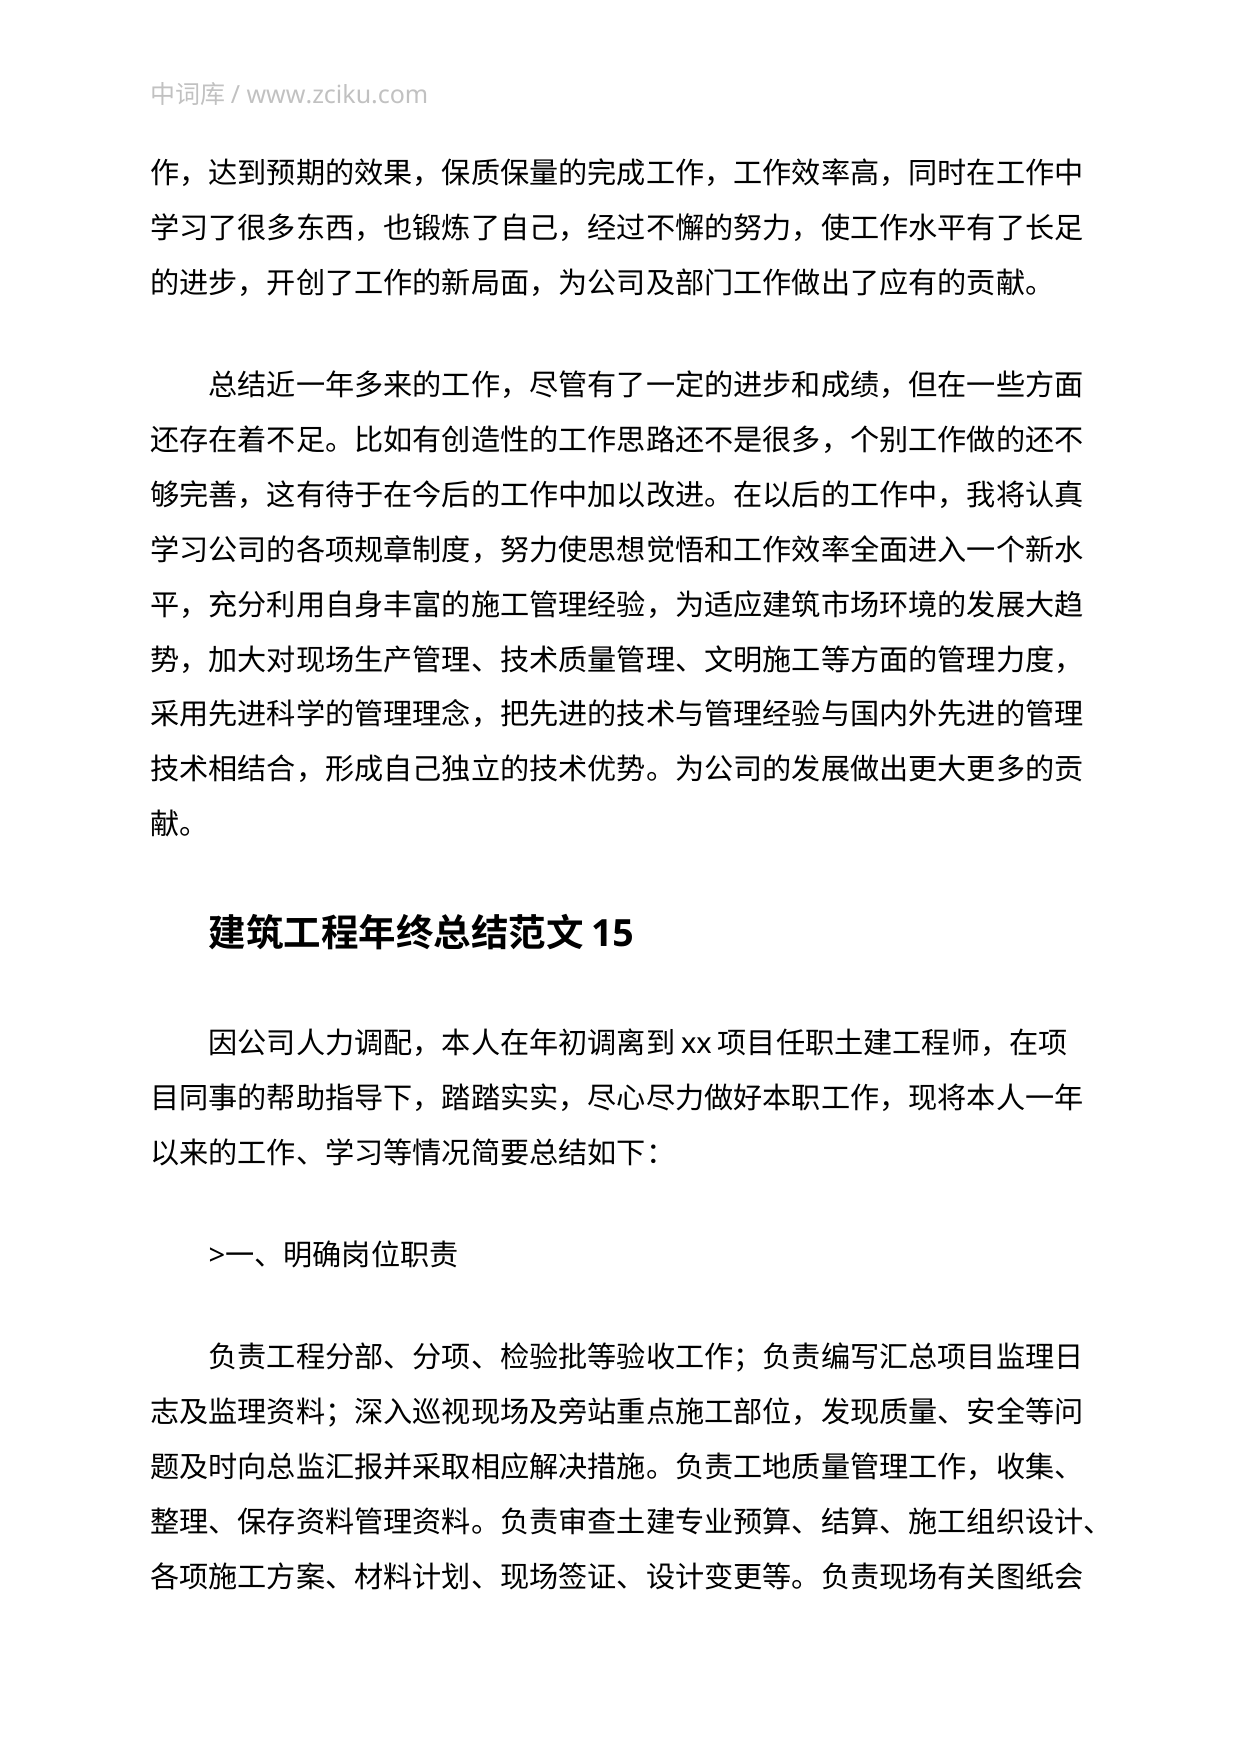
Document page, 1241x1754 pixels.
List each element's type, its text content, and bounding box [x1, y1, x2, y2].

text 建筑工程年终总结范文15 [150, 902, 1090, 957]
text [150, 1334, 1090, 1596]
text 总结近一年多来的工作，尽管有了一定的进步和成绩，但在一些方面还存在着不足。比如有创造性的工作思路还不是很多，个别工作做的还不够完善，这有待于在今后的工作中加以改进。在以后的工作中，我将认真学习公司的各项规章制度，努力使思想觉悟和工作效率全面进入一个新水平，充分利用自身丰富的施工管理经验，为适应建筑市场环境的发展大趋势，加大对现场生产管理、技术质量管理、文明施工等方面的管理力度，采用先进科学的管理理念，把先进的技术与管理经验与国内外先进的管理技术相结合，形成自己独立的技术优势。为公司的发展做出更大更多的贡献。 [150, 362, 1090, 843]
text 因公司人力调配，本人在年初调离到xx项目任职土建工程师，在项目同事的帮助指导下，踏踏实实，尽心尽力做好本职工作，现将本人一年以来的工作、学习等情况简要总结如下： [150, 1020, 1090, 1172]
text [150, 150, 1090, 302]
text >一、明确岗位职责 [150, 1232, 1090, 1274]
